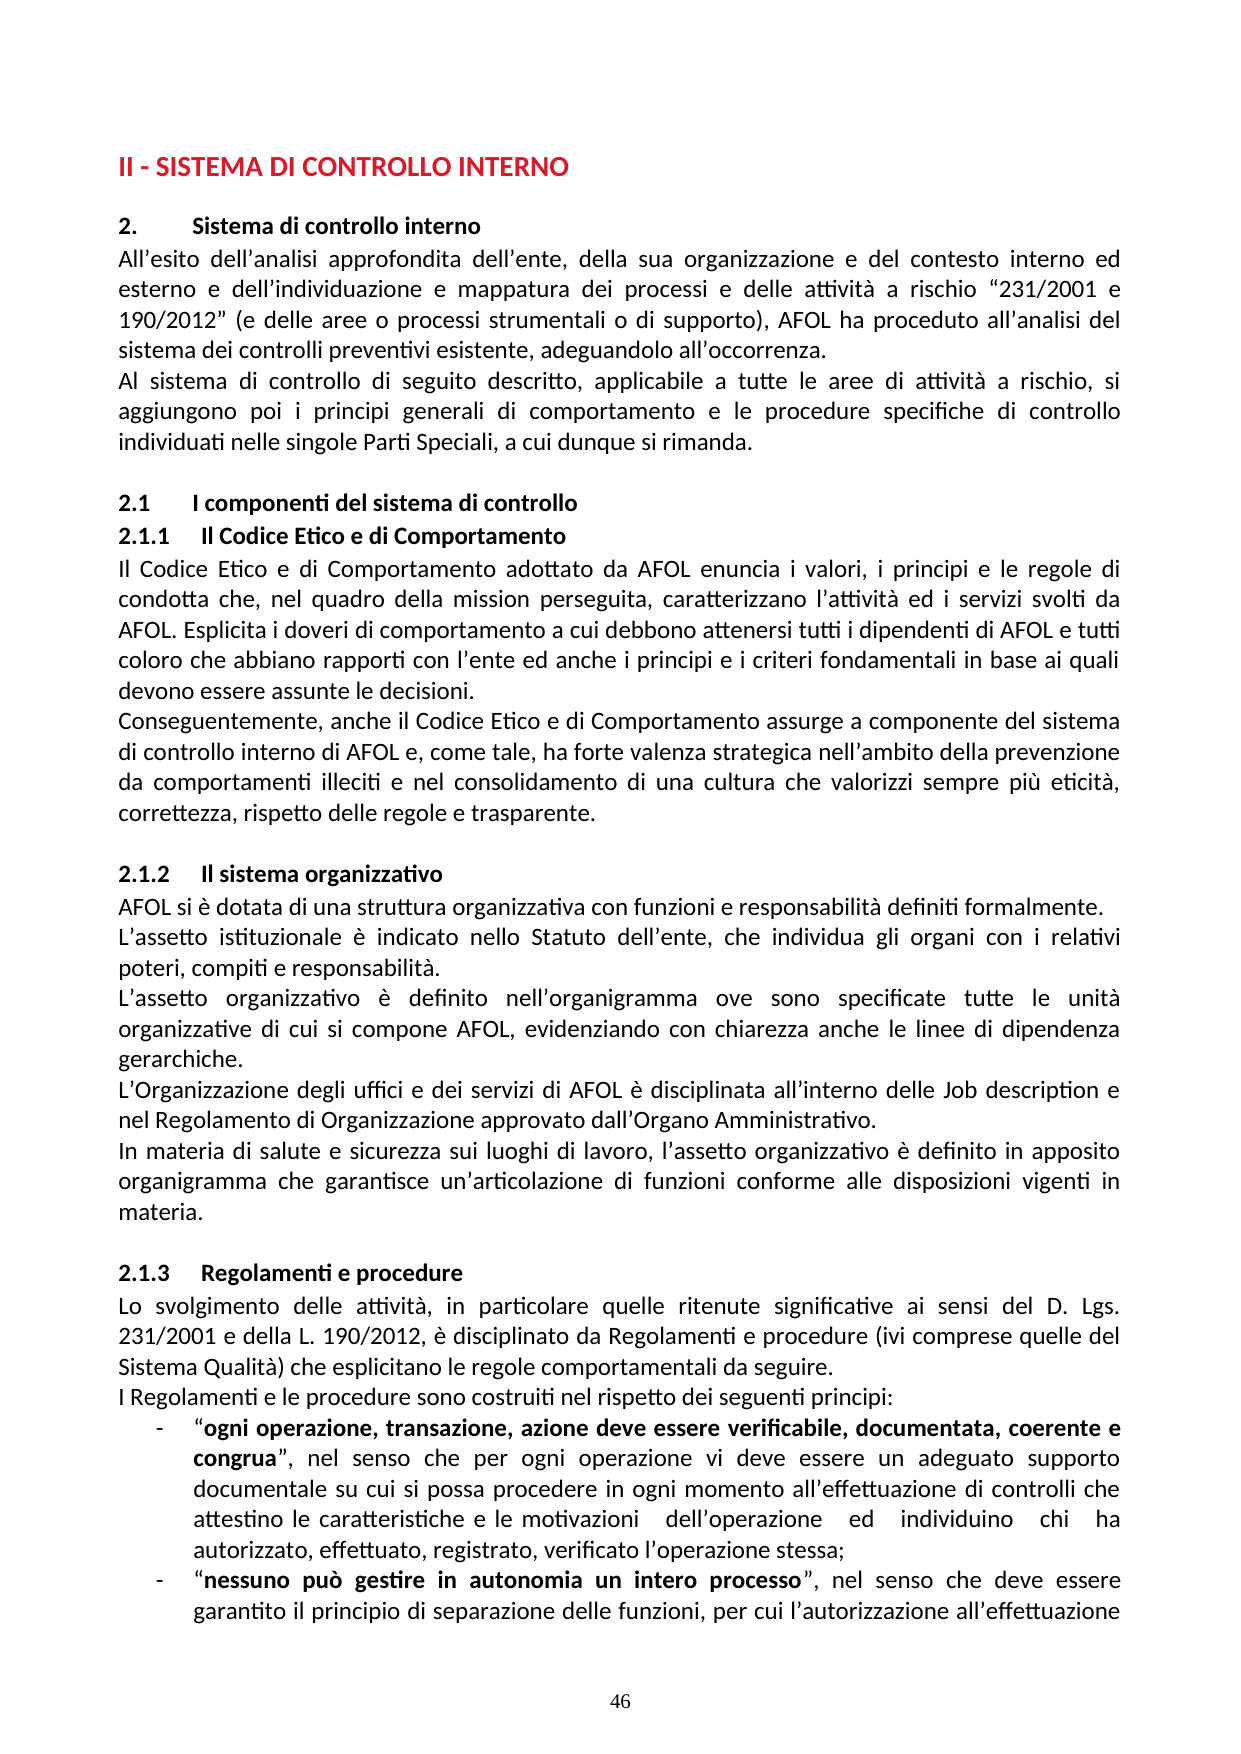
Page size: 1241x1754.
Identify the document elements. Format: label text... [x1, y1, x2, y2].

text II - SISTEMA DI CONTROLLO INTERNO [118, 148, 1122, 186]
text Conseguentemente, anche il Codice Etico e di Comportamento assurge a componente del sistema di controllo interno di AFOL e, come tale, ha forte valenza strategica nell’ambito della prevenzione da comportamenti illeciti e nel consolidamento di una cultura che valorizzi sempre più eticità, correttezza, rispetto delle regole e trasparente. [118, 705, 1122, 827]
text L’assetto istituzionale è indicato nello Statuto dell’ente, che individua gli organi con i relativi poteri, compiti e responsabilità. [118, 921, 1122, 982]
list I componenti del sistema di controllo [118, 487, 1122, 520]
text L’Organizzazione degli uffici e dei servizi di AFOL è disciplinata all’interno delle Job description e nel Regolamento di Organizzazione approvato dall’Organo Amministrativo. [118, 1074, 1122, 1135]
list Il sistema organizzativo [118, 858, 1122, 891]
text I Regolamenti e le procedure sono costruiti nel rispetto dei seguenti principi: [118, 1382, 1122, 1412]
text All’esito dell’analisi approfondita dell’ente, della sua organizzazione e del contesto interno ed esterno e dell’individuazione e mappatura dei processi e delle attività a rischio “231/2001 e 190/2012” (e delle aree o processi strumentali o di supporto), AFOL ha proceduto all’analisi del sistema dei controlli preventivi esistente, adeguandolo all’occorrenza. [118, 243, 1122, 365]
text Al sistema di controllo di seguito descritto, applicabile a tutte le aree di attività a rischio, si aggiungono poi i principi generali di comportamento e le procedure specifiche di controllo individuati nelle singole Parti Speciali, a cui dunque si rimanda. [118, 365, 1122, 456]
list Sistema di controllo interno [118, 210, 1122, 243]
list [156, 1565, 1122, 1626]
text L’assetto organizzativo è definito nell’organigramma ove sono specificate tutte le unità organizzative di cui si compone AFOL, evidenziando con chiarezza anche le linee di dipendenza gerarchiche. [118, 982, 1122, 1074]
list Il Codice Etico e di Comportamento [118, 520, 1122, 553]
text Il Codice Etico e di Comportamento adottato da AFOL enuncia i valori, i principi e le regole di condotta che, nel quadro della mission perseguita, caratterizzano l’attività ed i servizi svolti da AFOL. Esplicita i doveri di comportamento a cui debbono attenersi tutti i dipendenti di AFOL e tutti coloro che abbiano rapporti con l’ente ed anche i principi e i criteri fondamentali in base ai quali devono essere assunte le decisioni. [118, 553, 1122, 705]
text AFOL si è dotata di una struttura organizzativa con funzioni e responsabilità definiti formalmente. [118, 891, 1122, 921]
list Regolamenti e procedure [118, 1257, 1122, 1290]
list “ogni operazione, transazione, azione deve essere verificabile, documentata, coerente e congrua”, nel senso che per ogni operazione vi deve essere un adeguato supporto documentale su cui si possa procedere in ogni momento all’effettuazione di controlli che attestino le caratteristiche e le motivazioni dell’operazione ed individuino chi ha autorizzato, effettuato, registrato, verificato l’operazione stessa; [156, 1412, 1122, 1565]
text Lo svolgimento delle attività, in particolare quelle ritenute significative ai sensi del D. Lgs. 231/2001 e della L. 190/2012, è disciplinato da Regolamenti e procedure (ivi comprese quelle del Sistema Qualità) che esplicitano le regole comportamentali da seguire. [118, 1290, 1122, 1382]
text In materia di salute e sicurezza sui luoghi di lavoro, l’assetto organizzativo è definito in apposito organigramma che garantisce un’articolazione di funzioni conforme alle disposizioni vigenti in materia. [118, 1135, 1122, 1227]
